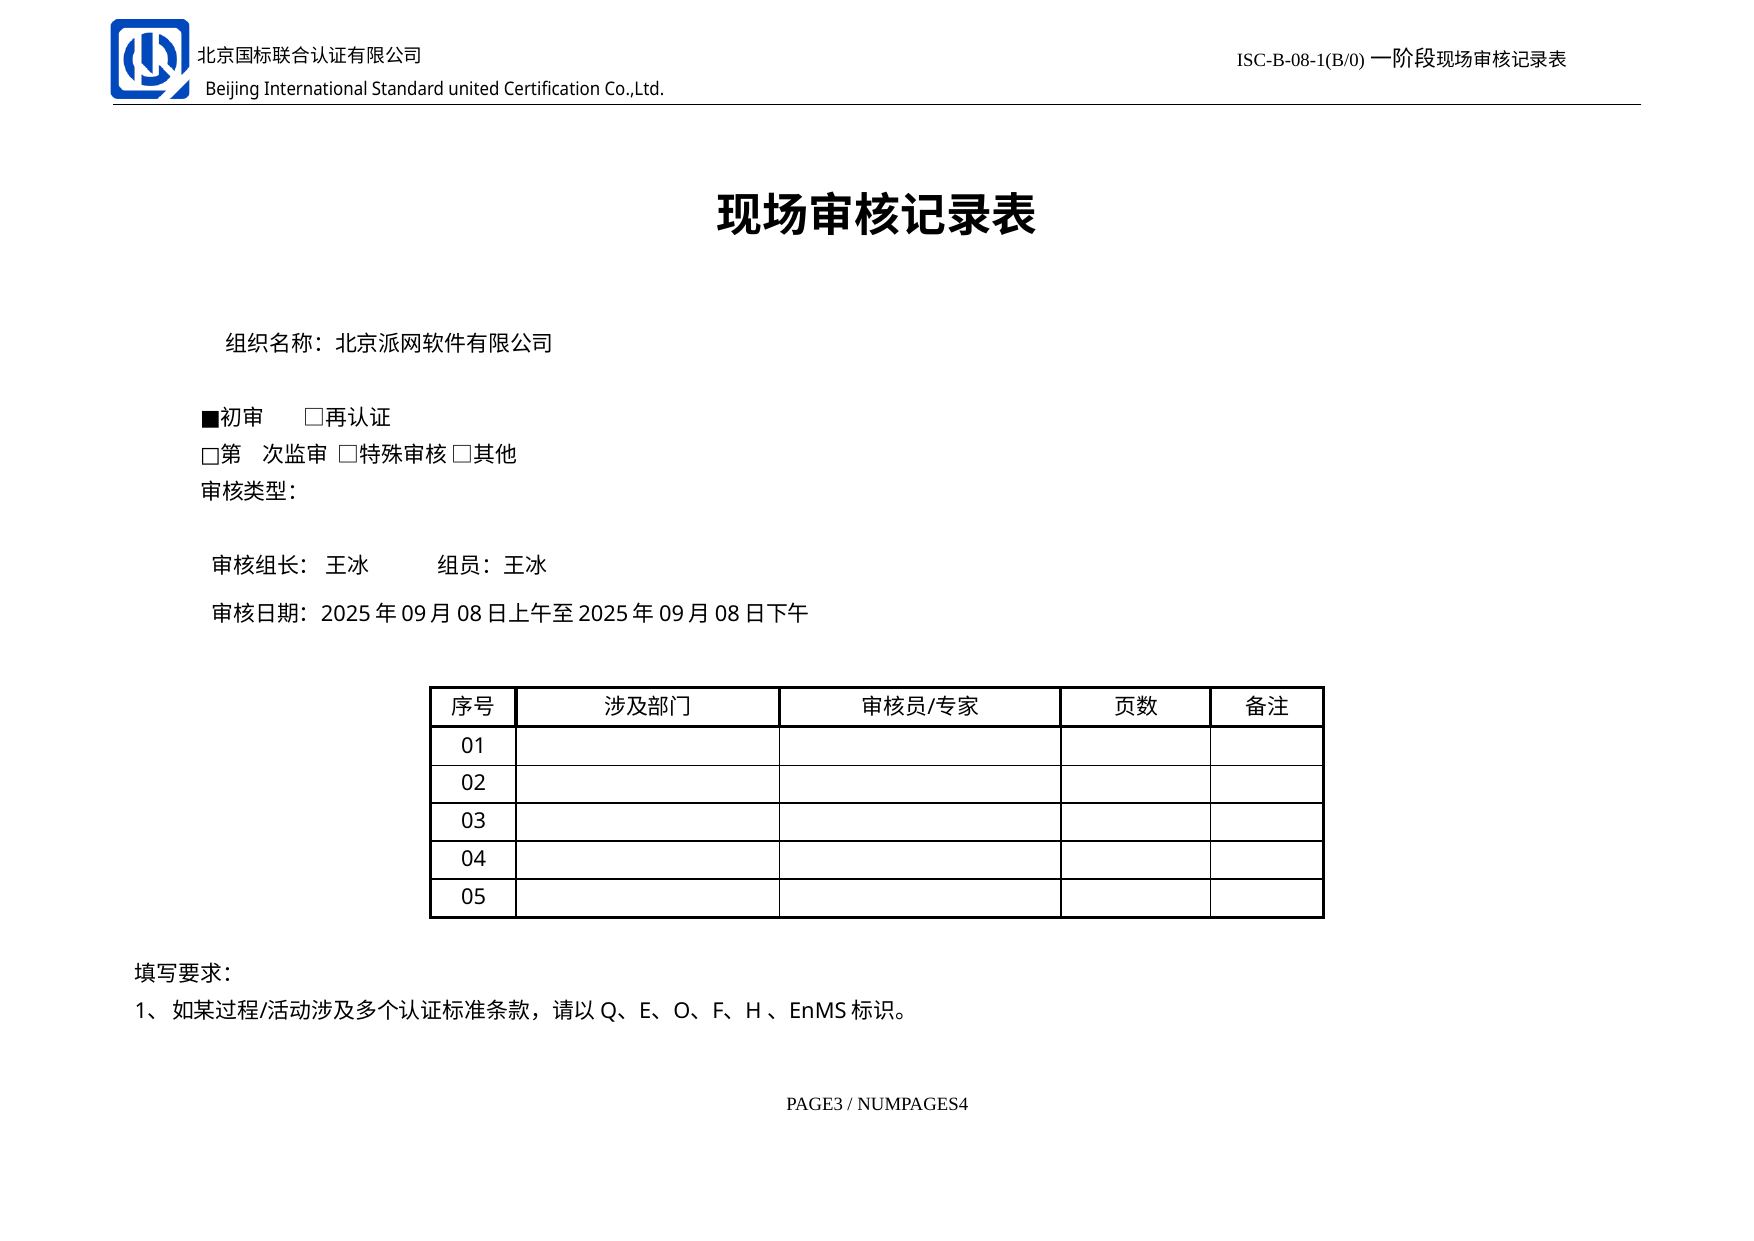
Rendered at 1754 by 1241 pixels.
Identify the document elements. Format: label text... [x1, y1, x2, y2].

text 现场审核记录表 [112, 163, 1641, 261]
table_cell [1062, 880, 1210, 916]
table_header 涉及部门 [518, 689, 778, 725]
table_cell [1062, 728, 1210, 764]
table_cell 01 [432, 728, 515, 764]
table_header 页数 [1062, 689, 1209, 725]
table_cell [517, 842, 779, 878]
text 填写要求： [112, 956, 1641, 988]
table_header 备注 [1212, 689, 1322, 725]
table_cell [517, 880, 779, 916]
text 审核组长： 王冰 组员：王冰 [112, 548, 1641, 580]
table_cell 05 [432, 880, 515, 916]
table_cell [1062, 766, 1210, 802]
text 审核日期：2025年09月08日上午至2025年09月08日下午 [112, 596, 1641, 628]
table_cell [1211, 804, 1322, 840]
table_cell [1062, 804, 1210, 840]
table_cell [780, 728, 1060, 764]
table_cell 02 [432, 766, 515, 802]
table_cell 04 [432, 842, 515, 878]
table_cell [1062, 842, 1210, 878]
text 组织名称：北京派网软件有限公司 [112, 326, 1641, 358]
table_cell [517, 804, 779, 840]
table_cell [517, 728, 779, 764]
table_cell [780, 880, 1060, 916]
table_cell 03 [432, 804, 515, 840]
table_cell [780, 842, 1060, 878]
table_cell [1211, 842, 1322, 878]
table_cell [517, 766, 779, 802]
text ■初审 □再认证 [112, 399, 1641, 432]
table_cell [1211, 728, 1322, 764]
text □第 次监审 □特殊审核 □其他 [112, 436, 1641, 469]
table_cell [780, 766, 1060, 802]
picture [110, 19, 190, 99]
text 审核类型： [112, 473, 1641, 506]
table_header 审核员/专家 [781, 689, 1059, 725]
table_cell [1211, 880, 1322, 916]
list 如某过程/活动涉及多个认证标准条款，请以Q、E、O、F、H 、EnMS标识。 [134, 993, 1641, 1025]
table_header 序号 [432, 689, 514, 725]
table_cell [1211, 766, 1322, 802]
table_cell [780, 804, 1060, 840]
